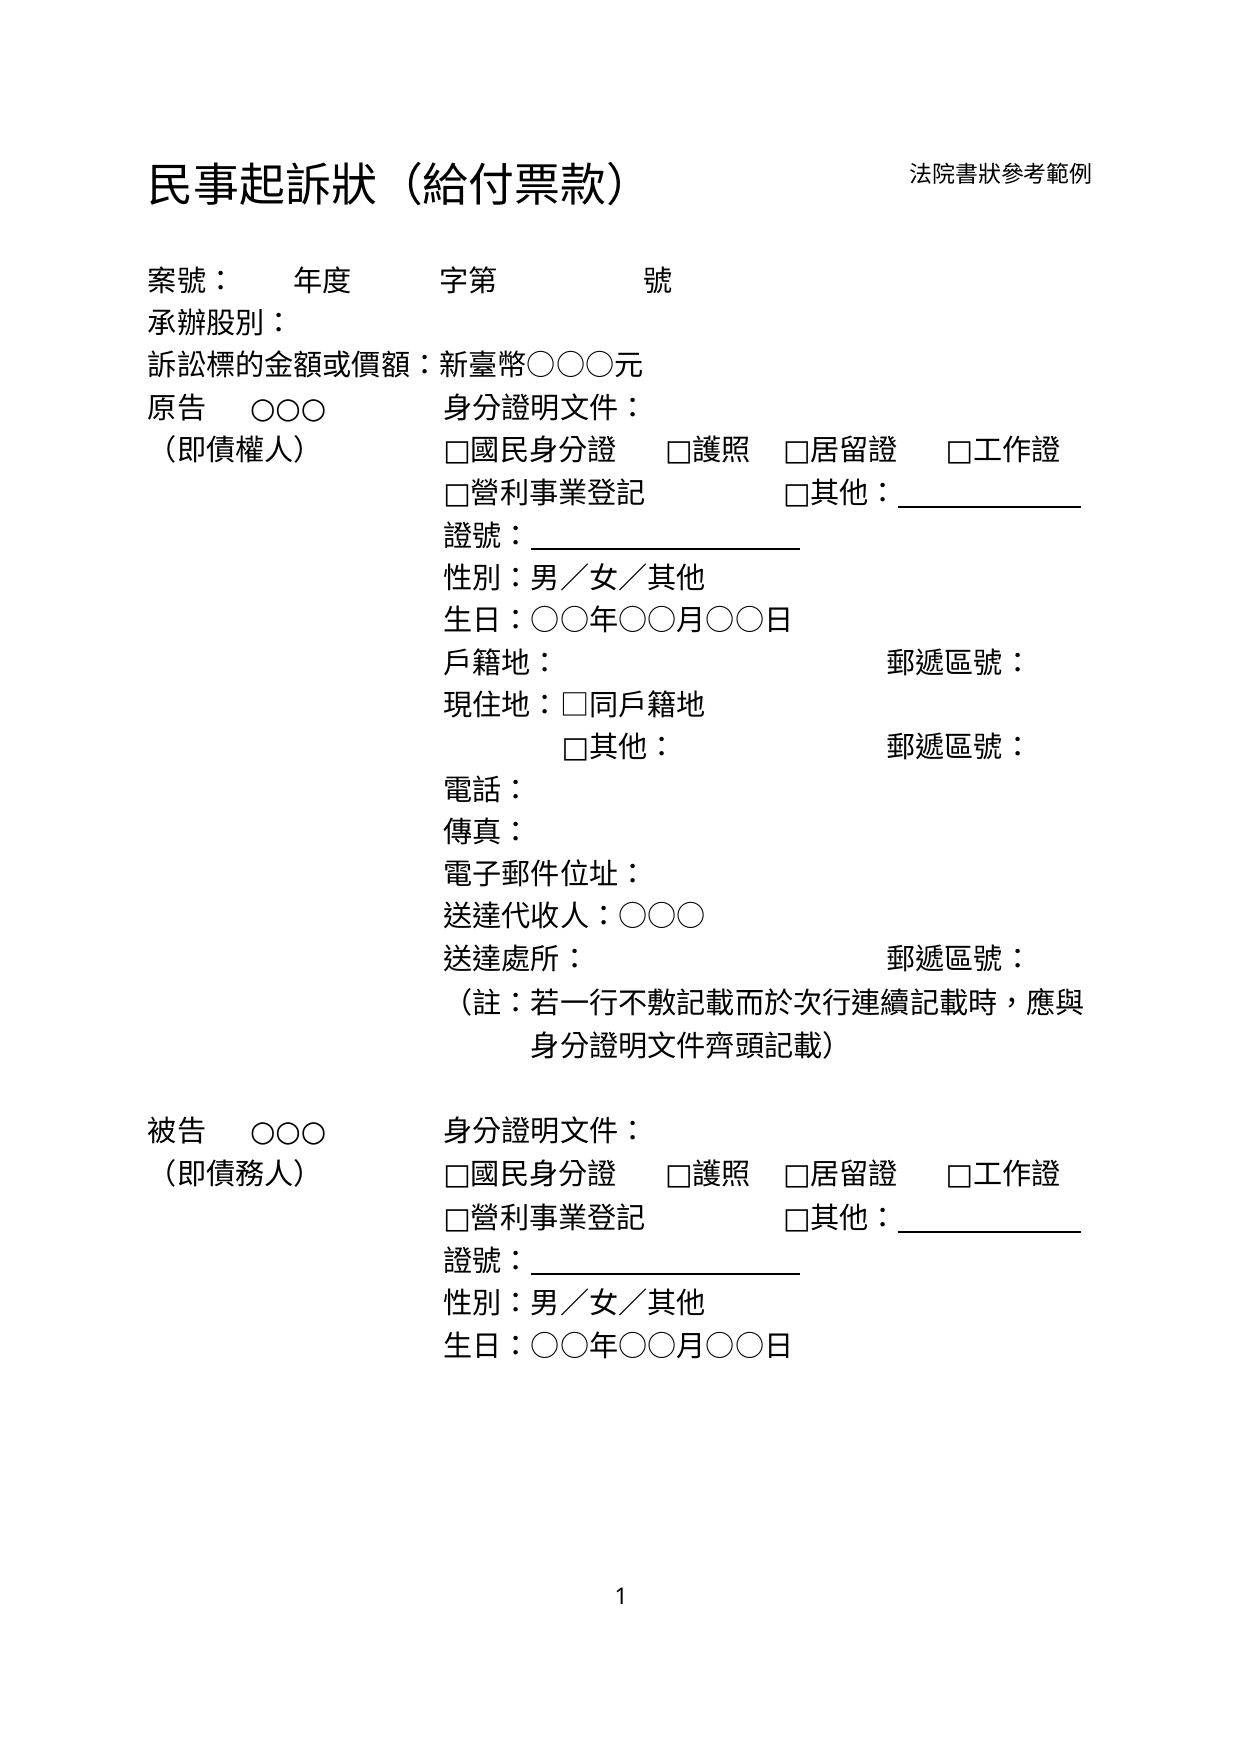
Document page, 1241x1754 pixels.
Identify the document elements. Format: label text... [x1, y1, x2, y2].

text （註：若一行不敷記載而於次行連續記載時，應與身分證明文件齊頭記載） [443, 980, 1085, 1064]
text □營利事業登記 □其他： 證號： [443, 1195, 1081, 1280]
text 傳真： [443, 808, 1109, 851]
text 電子郵件位址： [443, 851, 1109, 893]
text 法院書狀參考範例 [909, 148, 1109, 189]
text 送達處所： 郵遞區號： [443, 935, 1109, 978]
text （即債務人） □國民身分證 □護照 □居留證 □工作證 [148, 1150, 1109, 1193]
text 電話： [443, 766, 1109, 808]
text 性別：男∕女∕其他 [443, 554, 1109, 597]
title 民事起訴狀（給付票款） [148, 148, 656, 214]
text □營利事業登記 □其他： 證號： [443, 470, 1081, 554]
text 性別：男∕女∕其他 [443, 1280, 1109, 1322]
text 訴訟標的金額或價額：新臺幣○○○元原告 ○○○ 身分證明文件： [148, 342, 648, 427]
text 戶籍地： 郵遞區號： [443, 639, 1109, 681]
text 案號： 年度 字第 號承辦股別： [148, 257, 673, 342]
text 送達代收人：○○○ [443, 893, 1109, 935]
text 被告 ○○○ 身分證明文件： [148, 1108, 1109, 1150]
text 生日：○○年○○月○○日 [443, 597, 1109, 639]
text □其他： 郵遞區號： [561, 724, 1109, 766]
text 生日：○○年○○月○○日 [443, 1322, 1109, 1364]
text （即債權人） □國民身分證 □護照 □居留證 □工作證 [148, 427, 1109, 469]
text 現住地：□同戶籍地 [443, 681, 1109, 724]
